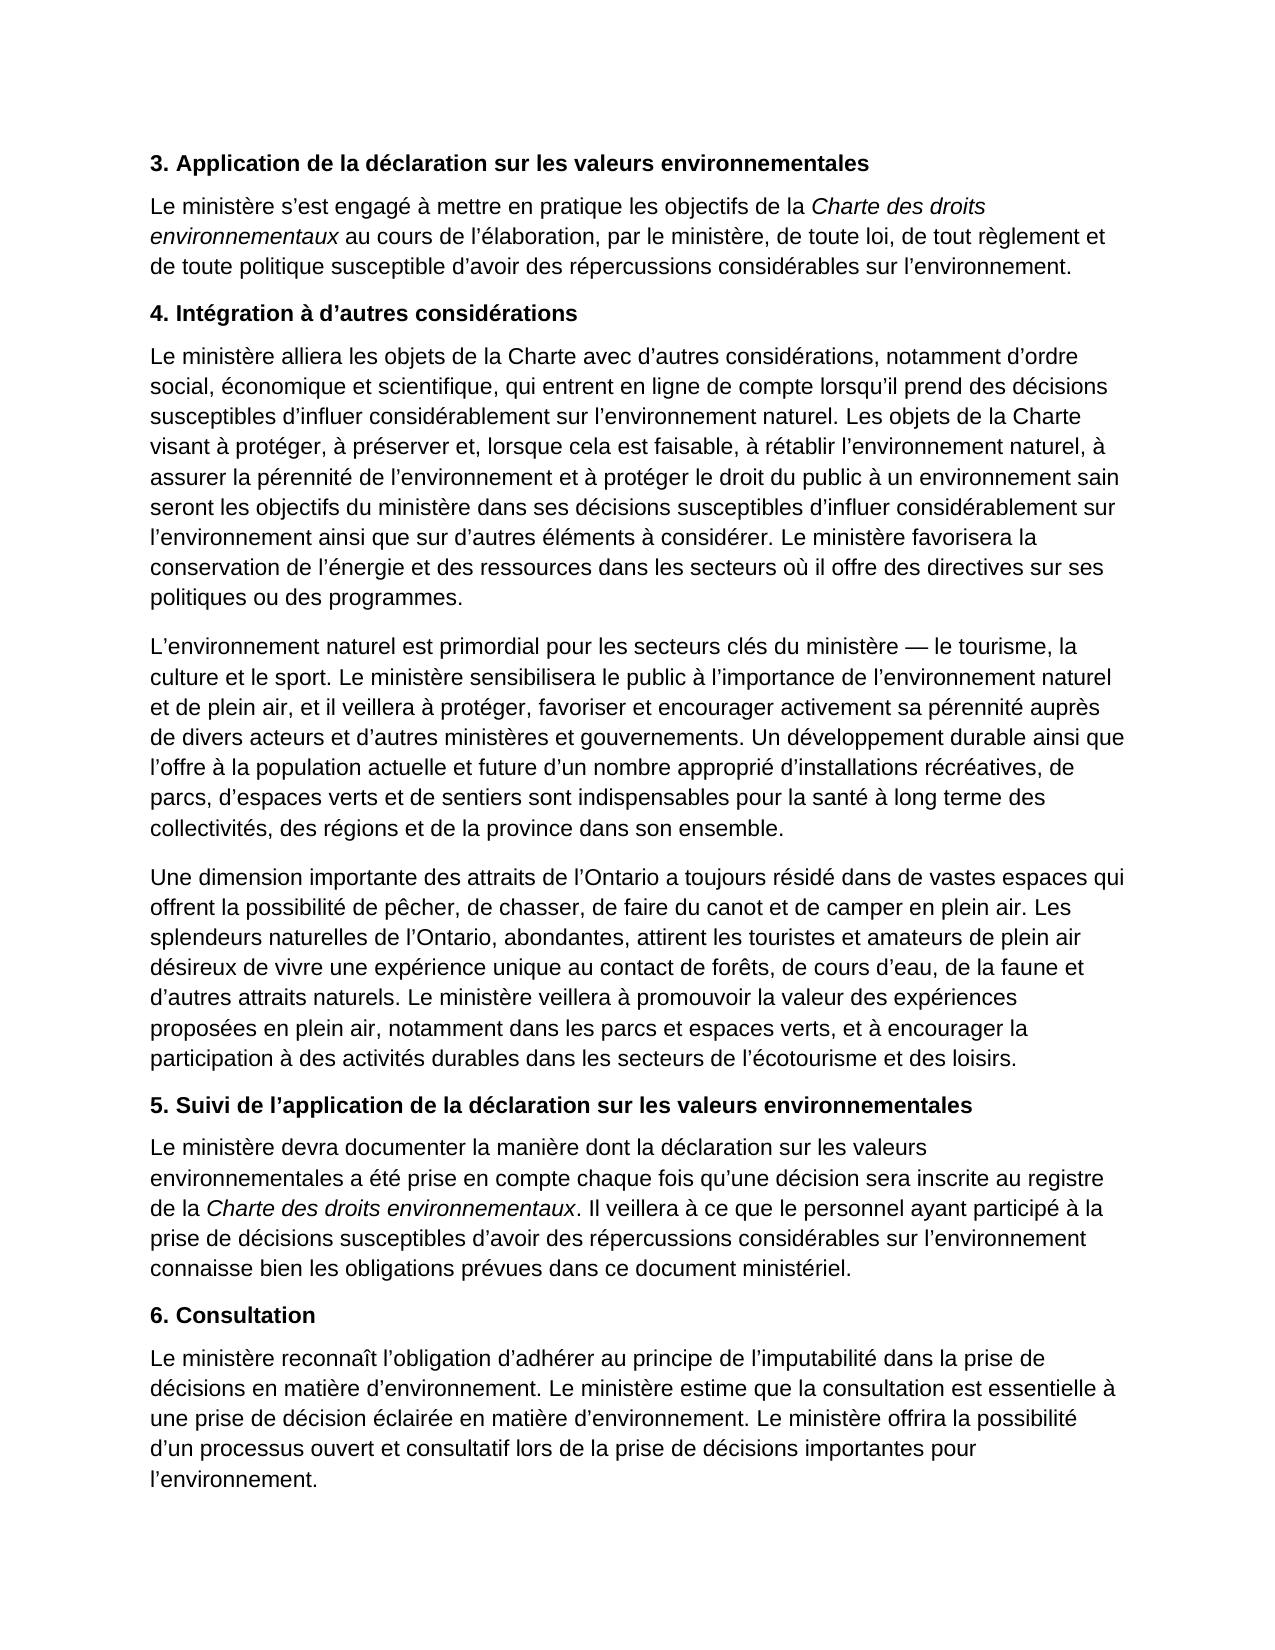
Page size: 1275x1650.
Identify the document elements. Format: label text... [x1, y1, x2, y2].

text Une dimension importante des attraits de l’Ontario a toujours résidé dans de vastes espaces qui offrent la possibilité de pêcher, de chasser, de faire du canot et de camper en plein air. Les splendeurs naturelles de l’Ontario, abondantes, attirent les touristes et amateurs de plein air désireux de vivre une expérience unique au contact de forêts, de cours d’eau, de la faune et d’autres attraits naturels. Le ministère veillera à promouvoir la valeur des expériences proposées en plein air, notamment dans les parcs et espaces verts, et à encourager la participation à des activités durables dans les secteurs de l’écotourisme et des loisirs. [150, 863, 1125, 1071]
text Le ministère alliera les objets de la Charte avec d’autres considérations, notamment d’ordre social, économique et scientifique, qui entrent en ligne de compte lorsqu’il prend des décisions susceptibles d’influer considérablement sur l’environnement naturel. Les objets de la Charte visant à protéger, à préserver et, lorsque cela est faisable, à rétablir l’environnement naturel, à assurer la pérennité de l’environnement et à protéger le droit du public à un environnement sain seront les objectifs du ministère dans ses décisions susceptibles d’influer considérablement sur l’environnement ainsi que sur d’autres éléments à considérer. Le ministère favorisera la conservation de l’énergie et des ressources dans les secteurs où il offre des directives sur ses politiques ou des programmes. [150, 343, 1125, 611]
text Le ministère reconnaît l’obligation d’adhérer au principe de l’imputabilité dans la prise de décisions en matière d’environnement. Le ministère estime que la consultation est essentielle à une prise de décision éclairée en matière d’environnement. Le ministère offrira la possibilité d’un processus ouvert et consultatif lors de la prise de décisions importantes pour l’environnement. [150, 1345, 1125, 1492]
text L’environnement naturel est primordial pour les secteurs clés du ministère — le tourisme, la culture et le sport. Le ministère sensibilisera le public à l’importance de l’environnement naturel et de plein air, et il veillera à protéger, favoriser et encourager activement sa pérennité auprès de divers acteurs et d’autres ministères et gouvernements. Un développement durable ainsi que l’offre à la population actuelle et future d’un nombre approprié d’installations récréatives, de parcs, d’espaces verts et de sentiers sont indispensables pour la santé à long terme des collectivités, des régions et de la province dans son ensemble. [150, 633, 1125, 841]
text 4. Intégration à d’autres considérations [150, 300, 1125, 326]
text Le ministère s’est engagé à mettre en pratique les objectifs de la Charte des droits environnementaux au cours de l’élaboration, par le ministère, de toute loi, de tout règlement et de toute politique susceptible d’avoir des répercussions considérables sur l’environnement. [150, 193, 1125, 279]
text 3. Application de la déclaration sur les valeurs environnementales [150, 150, 1125, 176]
text 6. Consultation [150, 1302, 1125, 1328]
text 5. Suivi de l’application de la déclaration sur les valeurs environnementales [150, 1092, 1125, 1118]
text Le ministère devra documenter la manière dont la déclaration sur les valeurs environnementales a été prise en compte chaque fois qu’une décision sera inscrite au registre de la Charte des droits environnementaux. Il veillera à ce que le personnel ayant participé à la prise de décisions susceptibles d’avoir des répercussions considérables sur l’environnement connaisse bien les obligations prévues dans ce document ministériel. [150, 1134, 1125, 1282]
